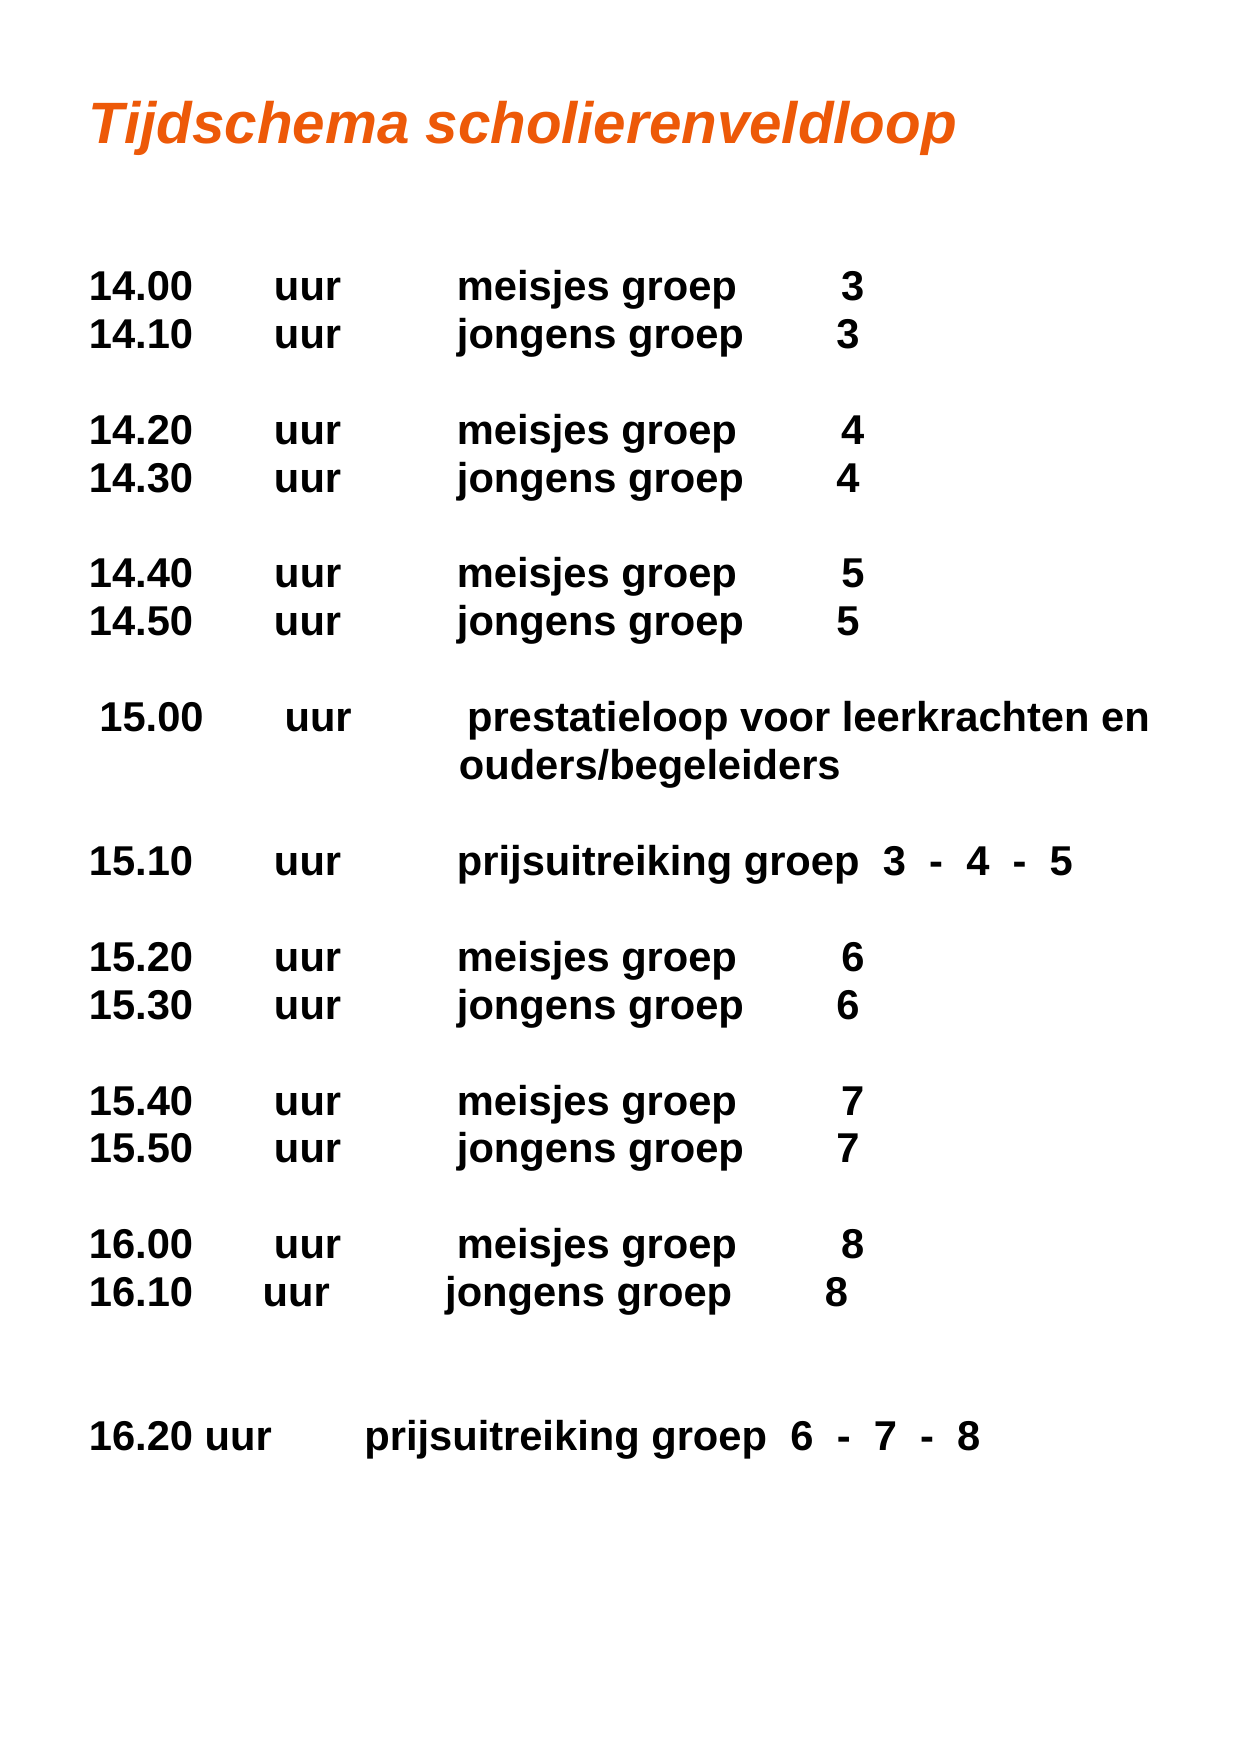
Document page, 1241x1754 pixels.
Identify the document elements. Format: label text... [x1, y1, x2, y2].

text 14.00 uur meisjes groep 3 [89, 261, 1152, 309]
text 14.20 uur meisjes groep 4 [89, 405, 1152, 453]
text Tijdschema scholierenveldloop [89, 89, 1152, 156]
text 14.50 uur jongens groep 5 [89, 597, 1152, 644]
text 16.00 uur meisjes groep 8 [89, 1220, 1152, 1268]
text 15.20 uur meisjes groep 6 [89, 932, 1152, 980]
text 14.30 uur jongens groep 4 [89, 453, 1152, 501]
text 15.30 uur jongens groep 6 [89, 980, 1152, 1028]
text 15.50 uur jongens groep 7 [89, 1124, 1152, 1172]
text 15.40 uur meisjes groep 7 [89, 1076, 1152, 1124]
text 15.10 uur prijsuitreiking groep 3 - 4 - 5 [89, 836, 1152, 884]
text 15.00 uur prestatieloop voor leerkrachten en [89, 692, 1152, 741]
text 16.20 uur prijsuitreiking groep 6 - 7 - 8 [89, 1411, 1152, 1459]
text 14.10 uur jongens groep 3 [89, 309, 1152, 357]
text ouders/begeleiders [89, 741, 1152, 788]
text 14.40 uur meisjes groep 5 [89, 549, 1152, 597]
text 16.10 uur jongens groep 8 [89, 1268, 1152, 1316]
